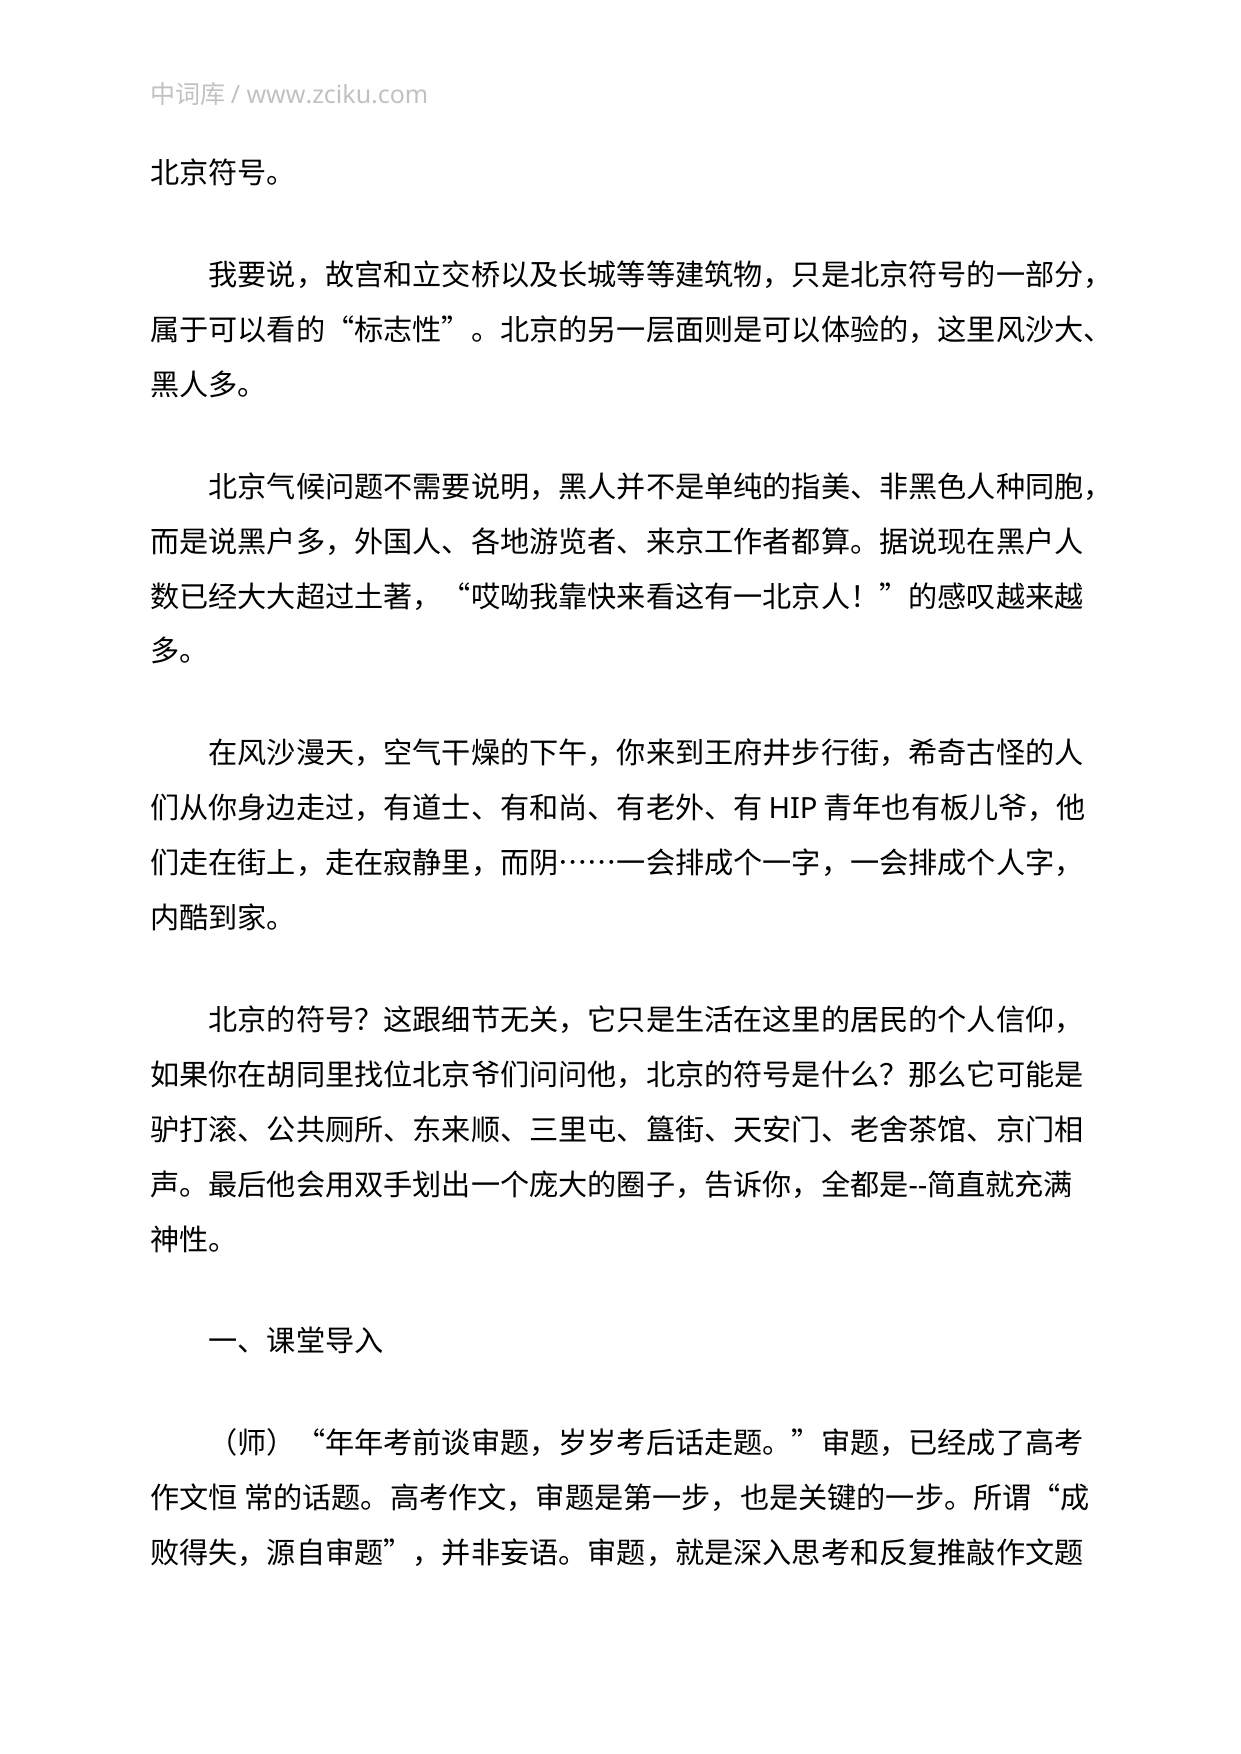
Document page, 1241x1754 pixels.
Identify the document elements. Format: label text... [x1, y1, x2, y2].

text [150, 1419, 1090, 1572]
text 一、课堂导入 [150, 1318, 1090, 1360]
text 北京的符号？这跟细节无关，它只是生活在这里的居民的个人信仰，如果你在胡同里找位北京爷们问问他，北京的符号是什么？那么它可能是驴打滚、公共厕所、东来顺、三里屯、簋街、天安门、老舍茶馆、京门相声。最后他会用双手划出一个庞大的圈子，告诉你，全都是--简直就充满神性。 [150, 996, 1090, 1258]
text 北京气候问题不需要说明，黑人并不是单纯的指美、非黑色人种同胞，而是说黑户多，外国人、各地游览者、来京工作者都算。据说现在黑户人数已经大大超过土著，“哎呦我靠快来看这有一北京人！”的感叹越来越多。 [150, 463, 1090, 670]
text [150, 150, 1090, 192]
text 在风沙漫天，空气干燥的下午，你来到王府井步行街，希奇古怪的人们从你身边走过，有道士、有和尚、有老外、有HIP青年也有板儿爷，他们走在街上，走在寂静里，而阴……一会排成个一字，一会排成个人字，内酷到家。 [150, 730, 1090, 937]
text 我要说，故宫和立交桥以及长城等等建筑物，只是北京符号的一部分，属于可以看的“标志性”。北京的另一层面则是可以体验的，这里风沙大、黑人多。 [150, 252, 1090, 404]
